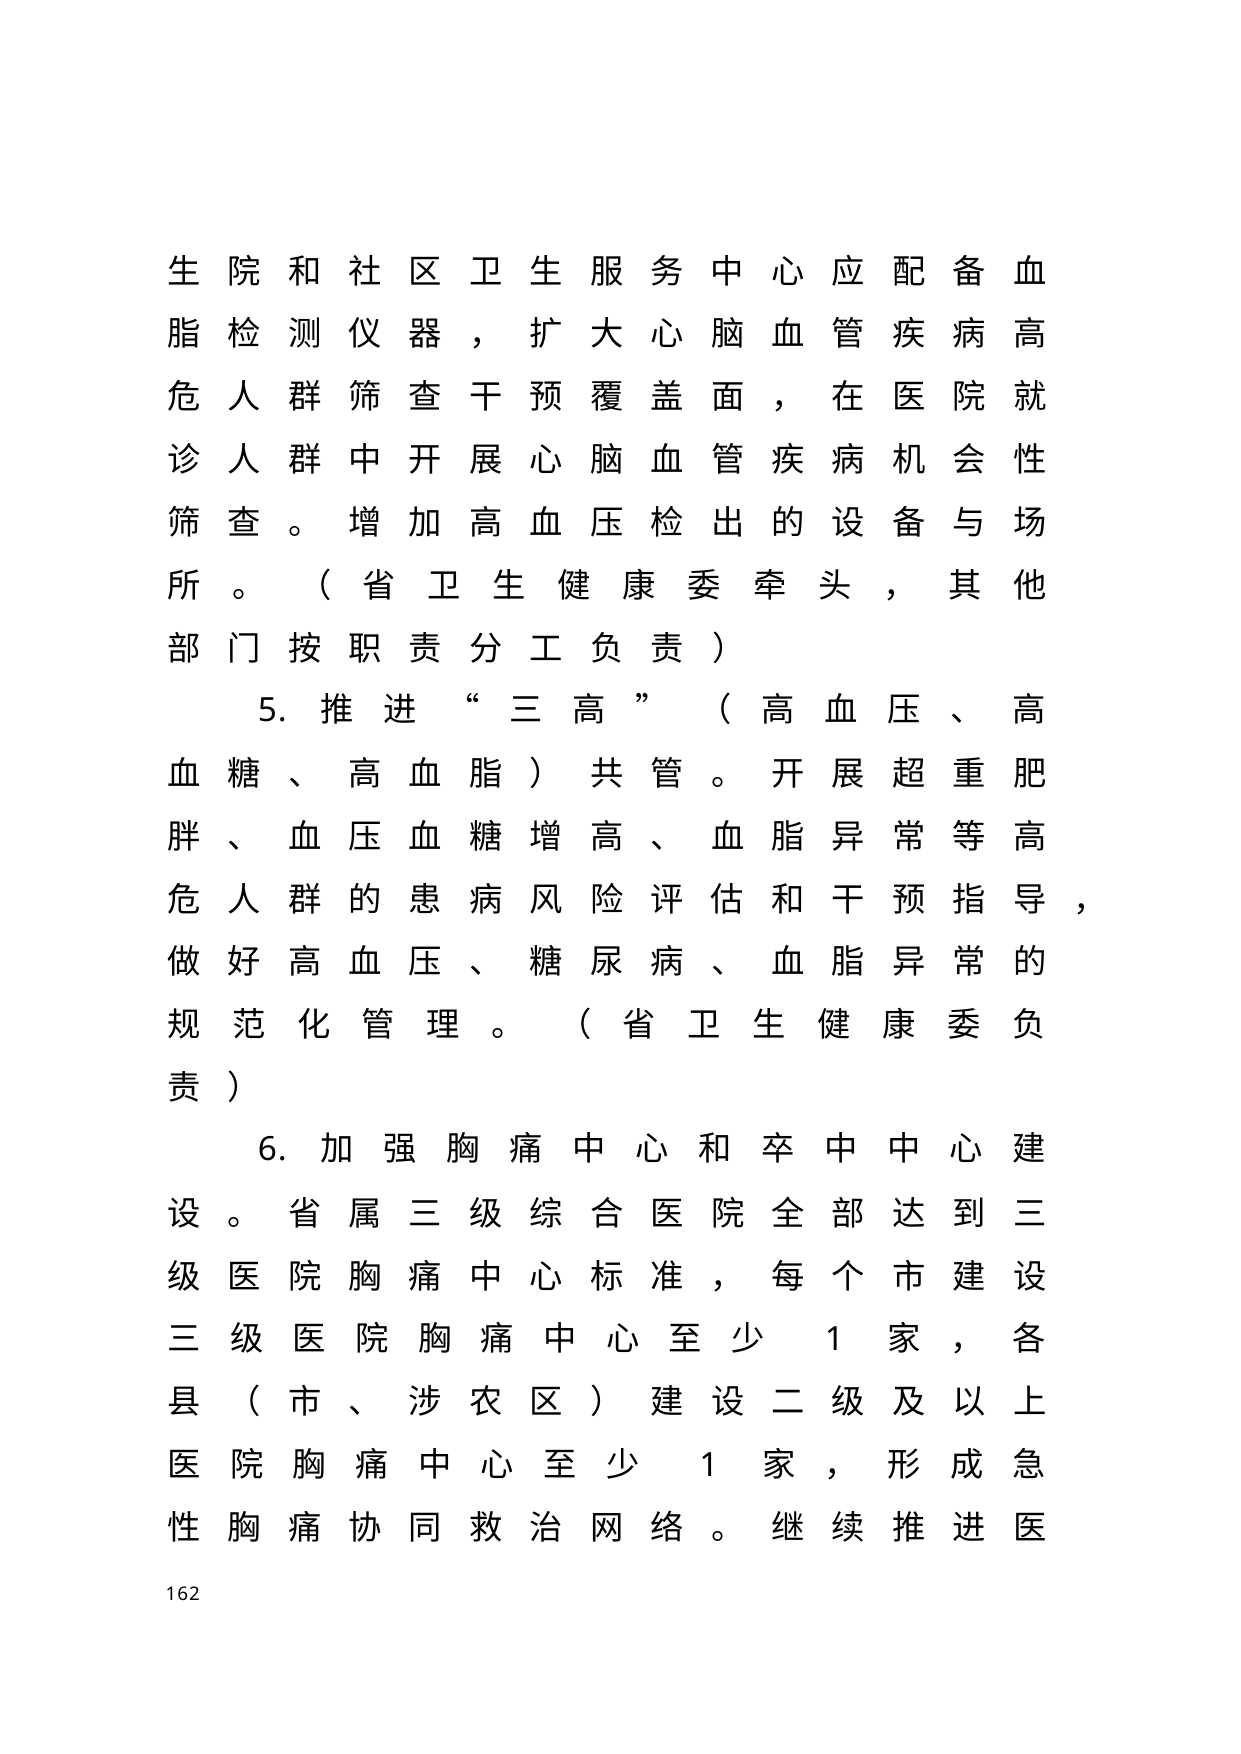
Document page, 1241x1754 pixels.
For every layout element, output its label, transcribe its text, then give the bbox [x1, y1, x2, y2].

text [167, 237, 1073, 677]
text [167, 1116, 1073, 1556]
text 5.推进“三高”（高血压、高血糖、高血脂）共管。开展超重肥胖、血压血糖增高、血脂异常等高危人群的患病风险评估和干预指导，做好高血压、糖尿病、血脂异常的规范化管理。（省卫生健康委负责） [167, 677, 1073, 1116]
